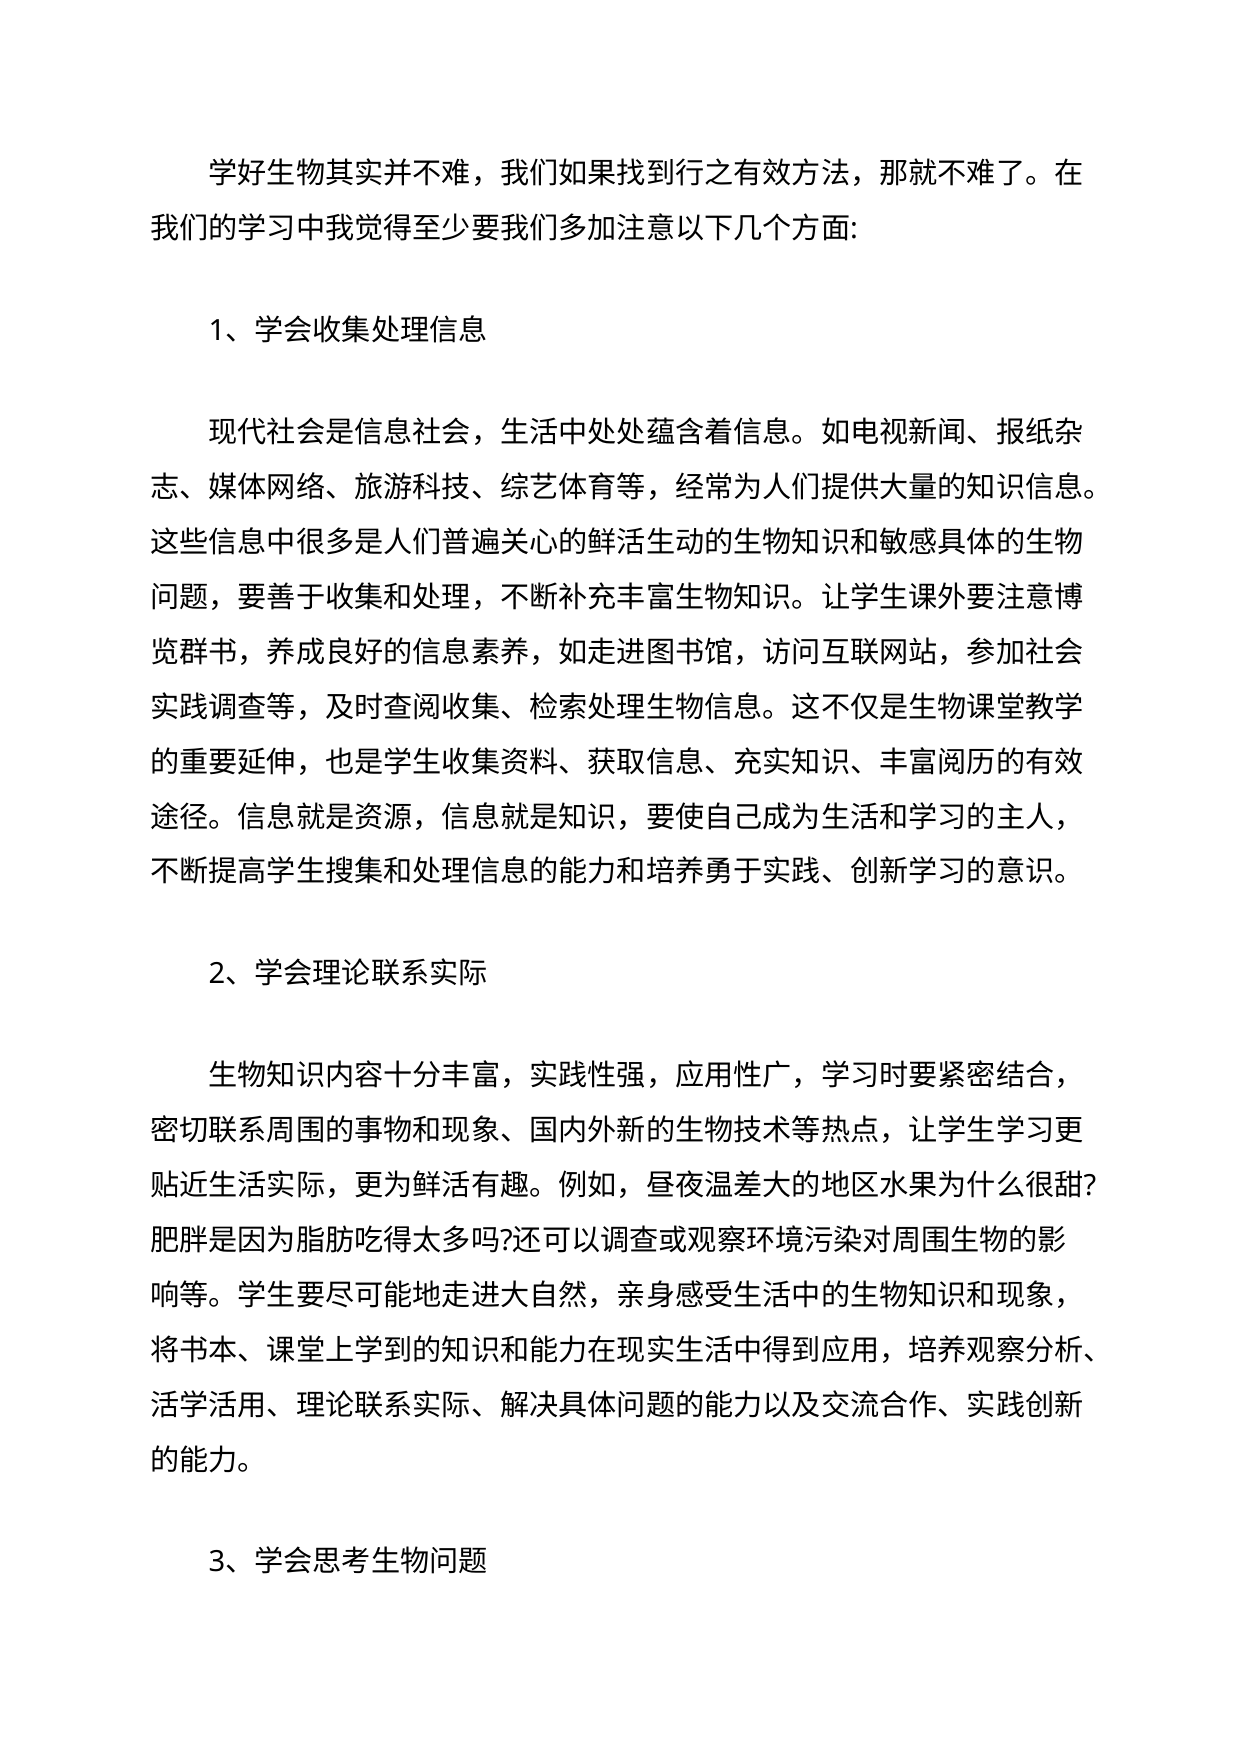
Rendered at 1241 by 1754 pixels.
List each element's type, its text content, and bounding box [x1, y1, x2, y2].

text 2、学会理论联系实际 [150, 950, 1090, 992]
text 生物知识内容十分丰富，实践性强，应用性广，学习时要紧密结合，密切联系周围的事物和现象、国内外新的生物技术等热点，让学生学习更贴近生活实际，更为鲜活有趣。例如，昼夜温差大的地区水果为什么很甜?肥胖是因为脂肪吃得太多吗?还可以调查或观察环境污染对周围生物的影响等。学生要尽可能地走进大自然，亲身感受生活中的生物知识和现象，将书本、课堂上学到的知识和能力在现实生活中得到应用，培养观察分析、活学活用、理论联系实际、解决具体问题的能力以及交流合作、实践创新的能力。 [150, 1052, 1090, 1478]
text 1、学会收集处理信息 [150, 307, 1090, 349]
text 3、学会思考生物问题 [150, 1538, 1090, 1580]
text 现代社会是信息社会，生活中处处蕴含着信息。如电视新闻、报纸杂志、媒体网络、旅游科技、综艺体育等，经常为人们提供大量的知识信息。这些信息中很多是人们普遍关心的鲜活生动的生物知识和敏感具体的生物问题，要善于收集和处理，不断补充丰富生物知识。让学生课外要注意博览群书，养成良好的信息素养，如走进图书馆，访问互联网站，参加社会实践调查等，及时查阅收集、检索处理生物信息。这不仅是生物课堂教学的重要延伸，也是学生收集资料、获取信息、充实知识、丰富阅历的有效途径。信息就是资源，信息就是知识，要使自己成为生活和学习的主人，不断提高学生搜集和处理信息的能力和培养勇于实践、创新学习的意识。 [150, 409, 1090, 890]
text 学好生物其实并不难，我们如果找到行之有效方法，那就不难了。在我们的学习中我觉得至少要我们多加注意以下几个方面: [150, 150, 1090, 247]
